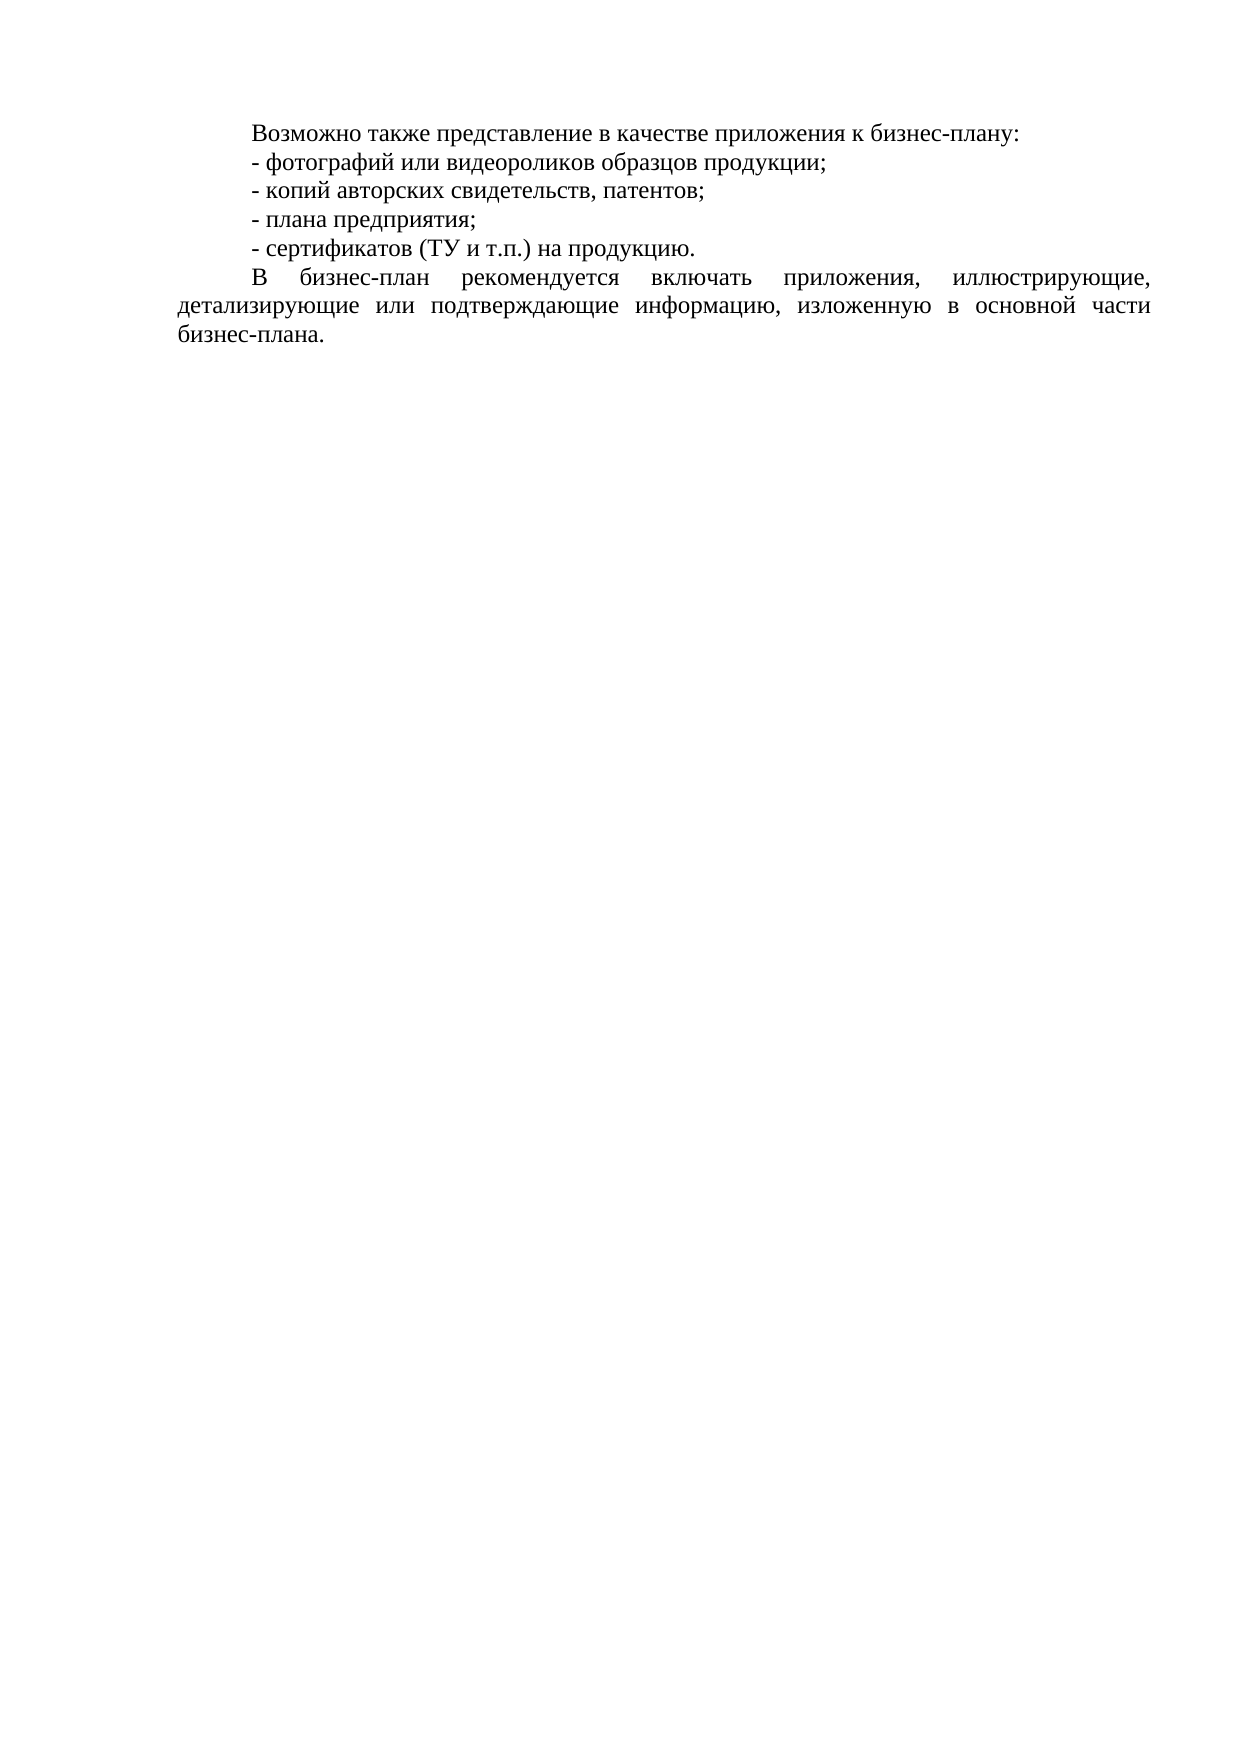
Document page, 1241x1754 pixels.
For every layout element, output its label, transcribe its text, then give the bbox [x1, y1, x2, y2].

text - фотографий или видеороликов образцов продукции; [177, 147, 1152, 176]
text - плана предприятия; [177, 204, 1152, 233]
text В бизнес-план рекомендуется включать приложения, иллюстрирующие, детализирующие или подтверждающие информацию, изложенную в основной части бизнес-плана. [177, 262, 1152, 348]
text - копий авторских свидетельств, патентов; [177, 176, 1152, 204]
text - сертификатов (ТУ и т.п.) на продукцию. [177, 233, 1152, 262]
text Возможно также представление в качестве приложения к бизнес-плану: [177, 118, 1152, 147]
